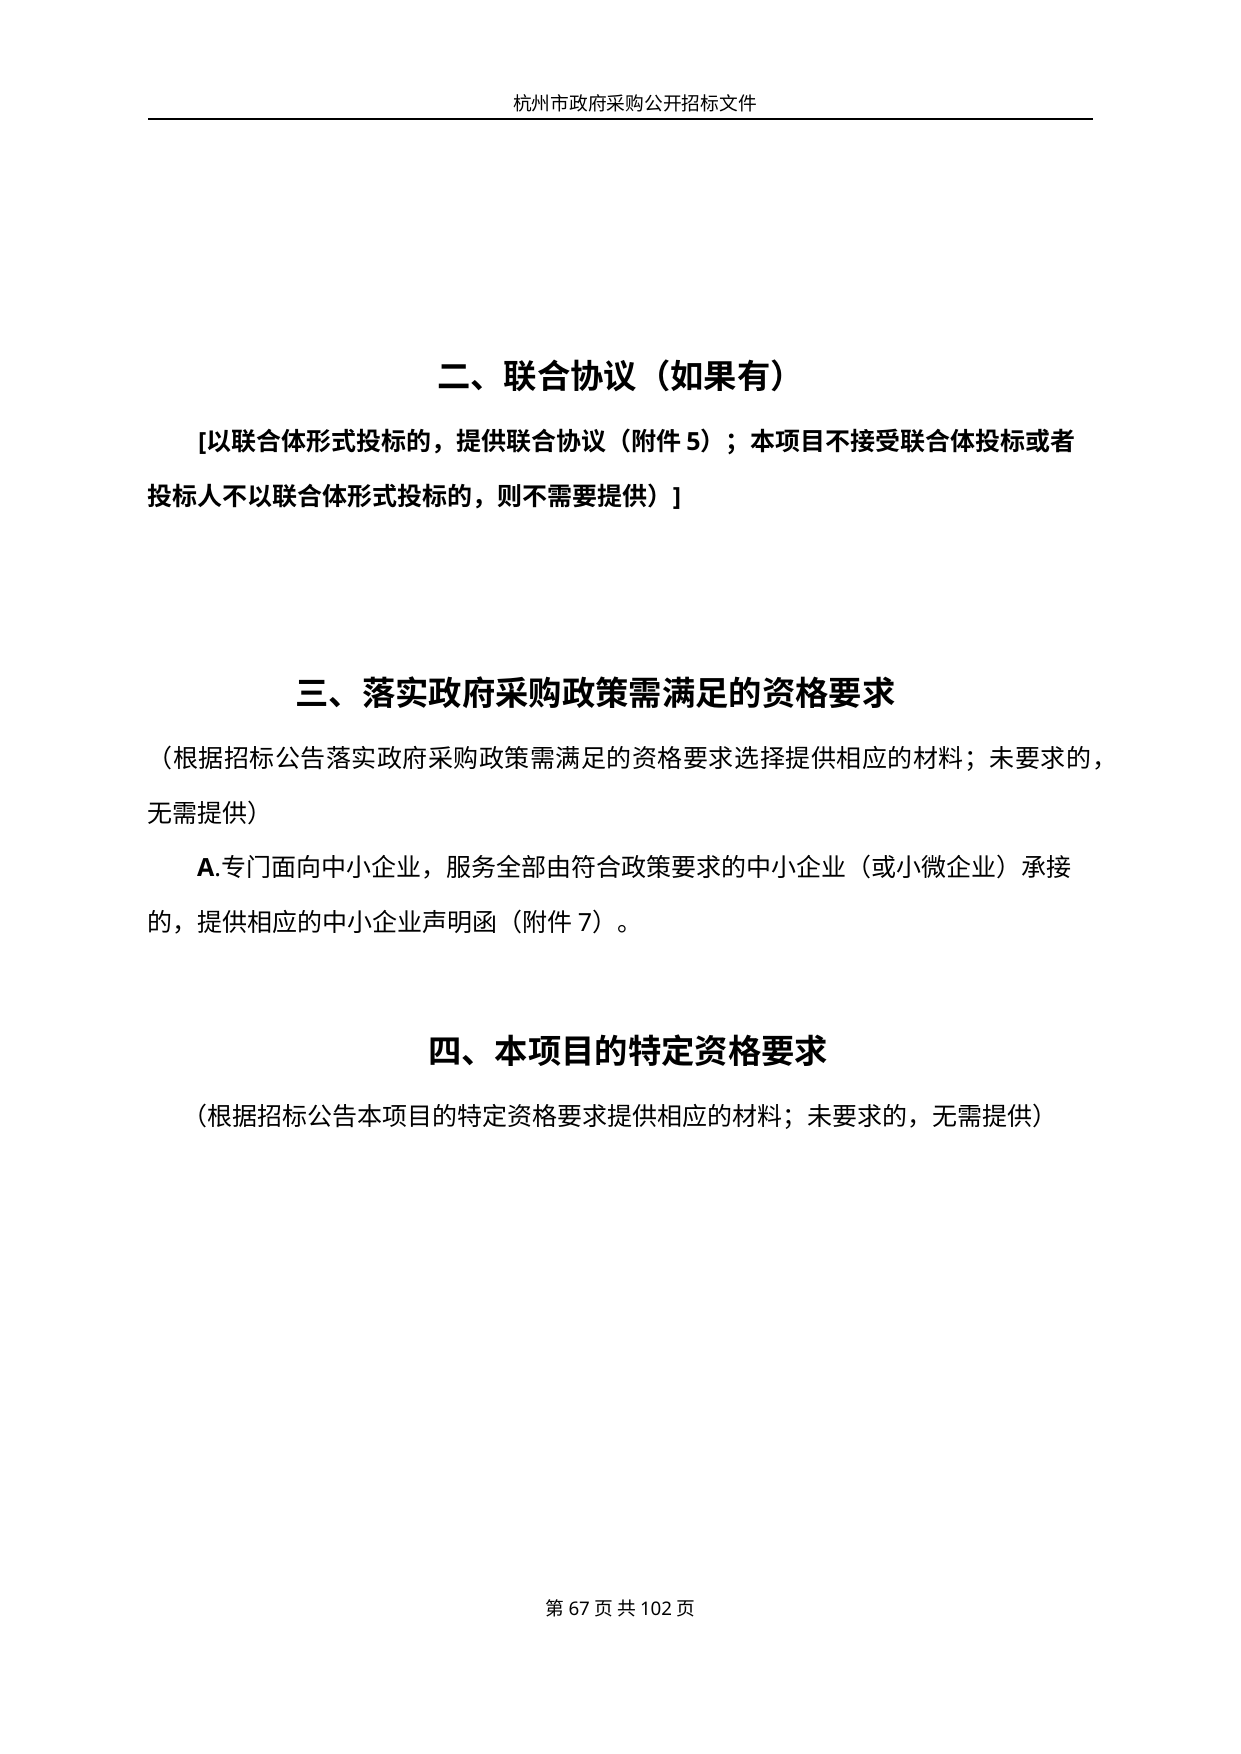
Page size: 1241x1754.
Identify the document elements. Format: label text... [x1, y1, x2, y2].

text 二、联合协议（如果有） [148, 349, 1093, 398]
text 四、本项目的特定资格要求 [163, 1024, 1093, 1073]
text A.专门面向中小企业，服务全部由符合政策要求的中小企业（或小微企业）承接的，提供相应的中小企业声明函（附件7）。 [148, 848, 1093, 938]
text 三、落实政府采购政策需满足的资格要求 [148, 667, 1043, 715]
text （根据招标公告本项目的特定资格要求提供相应的材料；未要求的，无需提供） [148, 1097, 1093, 1133]
text [以联合体形式投标的，提供联合协议（附件5）；本项目不接受联合体投标或者投标人不以联合体形式投标的，则不需要提供）] [148, 422, 1093, 512]
text （根据招标公告落实政府采购政策需满足的资格要求选择提供相应的材料；未要求的，无需提供） [148, 739, 1093, 829]
